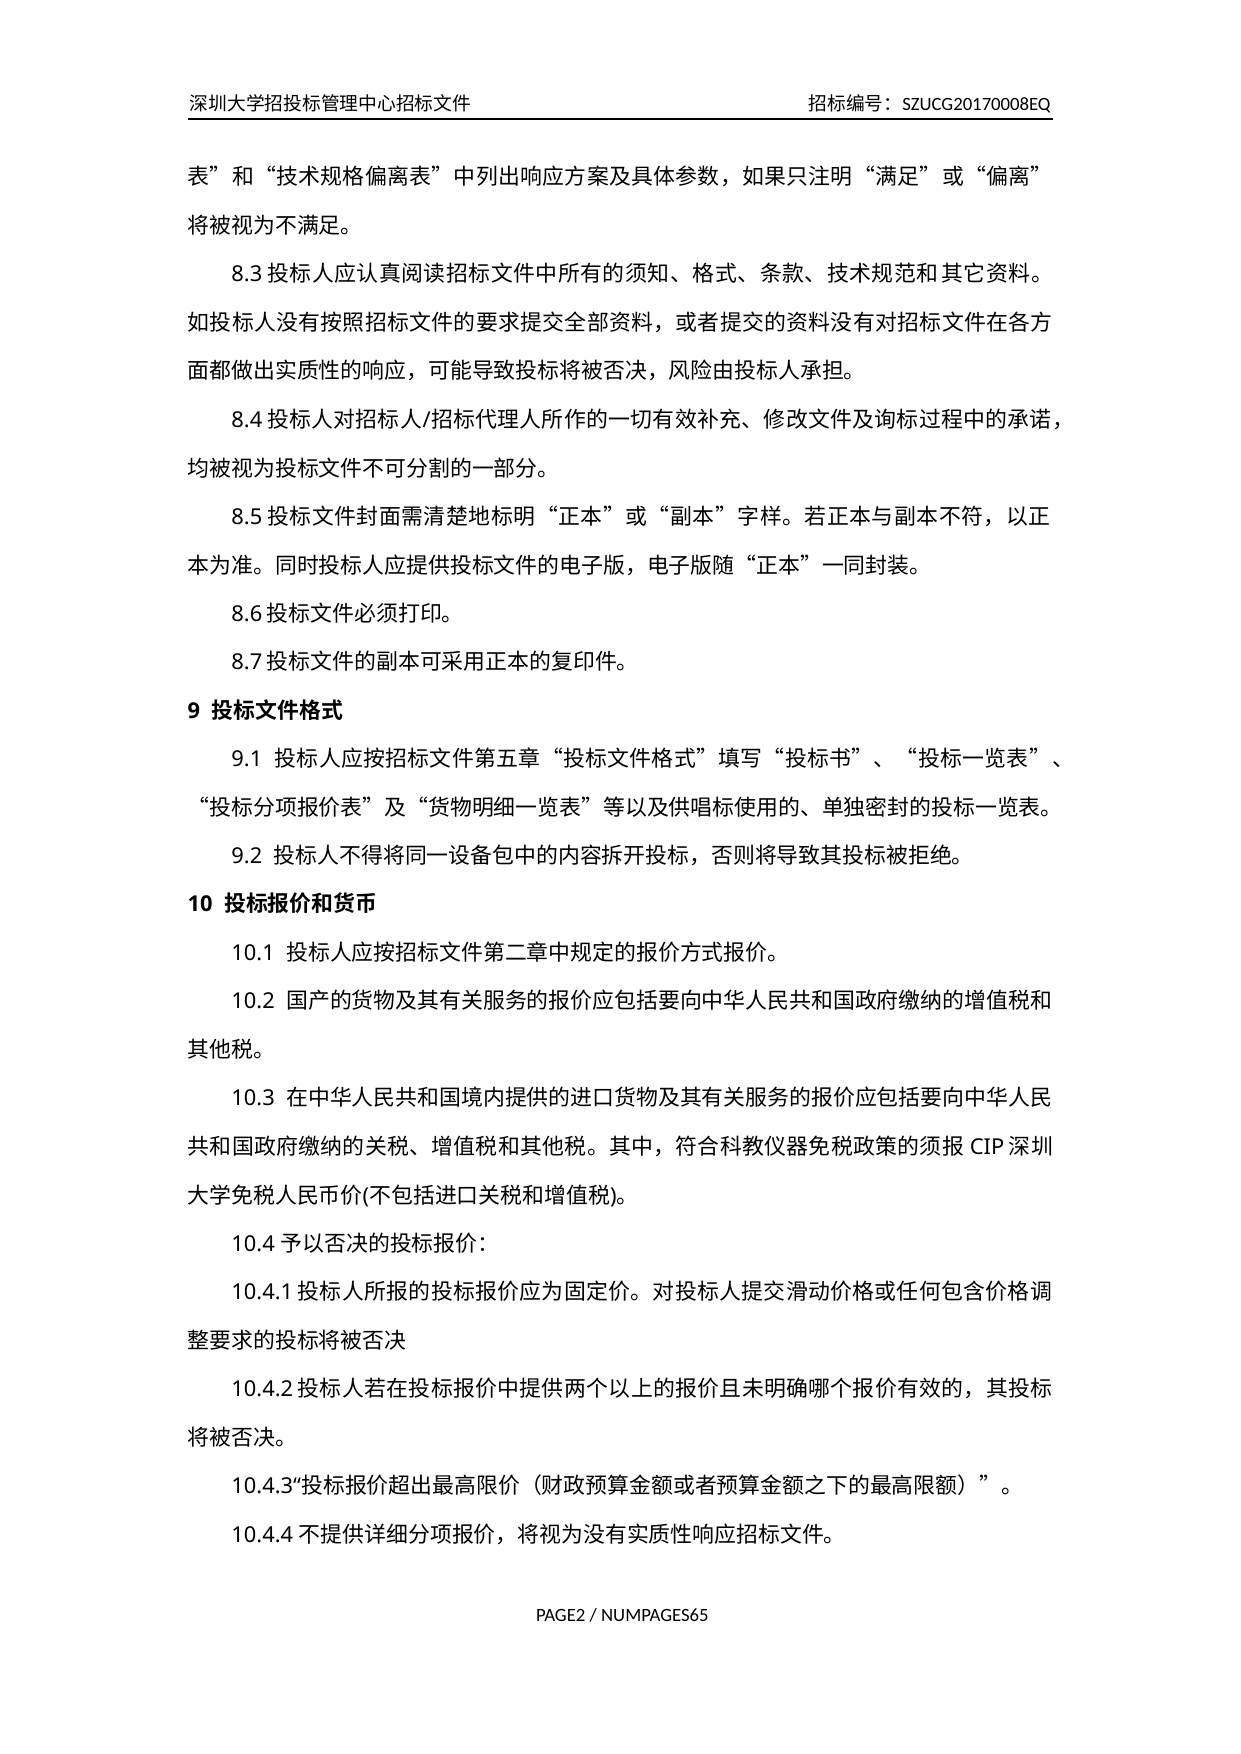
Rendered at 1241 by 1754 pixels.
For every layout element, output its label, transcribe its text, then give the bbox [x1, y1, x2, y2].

text 10.4.2投标人若在投标报价中提供两个以上的报价且未明确哪个报价有效的，其投标将被否决。 [187, 1371, 1053, 1452]
text 10 投标报价和货币 [187, 886, 1053, 918]
text 10.2 国产的货物及其有关服务的报价应包括要向中华人民共和国政府缴纳的增值税和其他税。 [187, 983, 1053, 1064]
text 10.4.3“投标报价超出最高限价（财政预算金额或者预算金额之下的最高限额）”。 [187, 1468, 1053, 1501]
text 9.1 投标人应按招标文件第五章“投标文件格式”填写“投标书”、“投标一览表”、“投标分项报价表”及“货物明细一览表”等以及供唱标使用的、单独密封的投标一览表。 [187, 741, 1053, 822]
text 10.1 投标人应按招标文件第二章中规定的报价方式报价。 [187, 934, 1053, 967]
text 10.3 在中华人民共和国境内提供的进口货物及其有关服务的报价应包括要向中华人民共和国政府缴纳的关税、增值税和其他税。其中，符合科教仪器免税政策的须报CIP深圳大学免税人民币价(不包括进口关税和增值税)。 [187, 1080, 1053, 1210]
text 8.3投标人应认真阅读招标文件中所有的须知、格式、条款、技术规范和其它资料。如投标人没有按照招标文件的要求提交全部资料，或者提交的资料没有对招标文件在各方面都做出实质性的响应，可能导致投标将被否决，风险由投标人承担。 [187, 256, 1053, 386]
text 10.4.1投标人所报的投标报价应为固定价。对投标人提交滑动价格或任何包含价格调整要求的投标将被否决 [187, 1274, 1053, 1355]
text 8.5投标文件封面需清楚地标明“正本”或“副本”字样。若正本与副本不符，以正本为准。同时投标人应提供投标文件的电子版，电子版随“正本”一同封装。 [187, 498, 1053, 580]
text 10.4 予以否决的投标报价： [187, 1226, 1053, 1258]
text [187, 158, 1053, 240]
text 8.6投标文件必须打印。 [187, 596, 1053, 628]
text 8.7投标文件的副本可采用正本的复印件。 [187, 644, 1053, 676]
text 9 投标文件格式 [187, 692, 1053, 725]
text 8.4投标人对招标人/招标代理人所作的一切有效补充、修改文件及询标过程中的承诺，均被视为投标文件不可分割的一部分。 [187, 401, 1053, 483]
text 10.4.4 不提供详细分项报价，将视为没有实质性响应招标文件。 [187, 1516, 1053, 1549]
text 9.2 投标人不得将同一设备包中的内容拆开投标，否则将导致其投标被拒绝。 [187, 838, 1053, 870]
